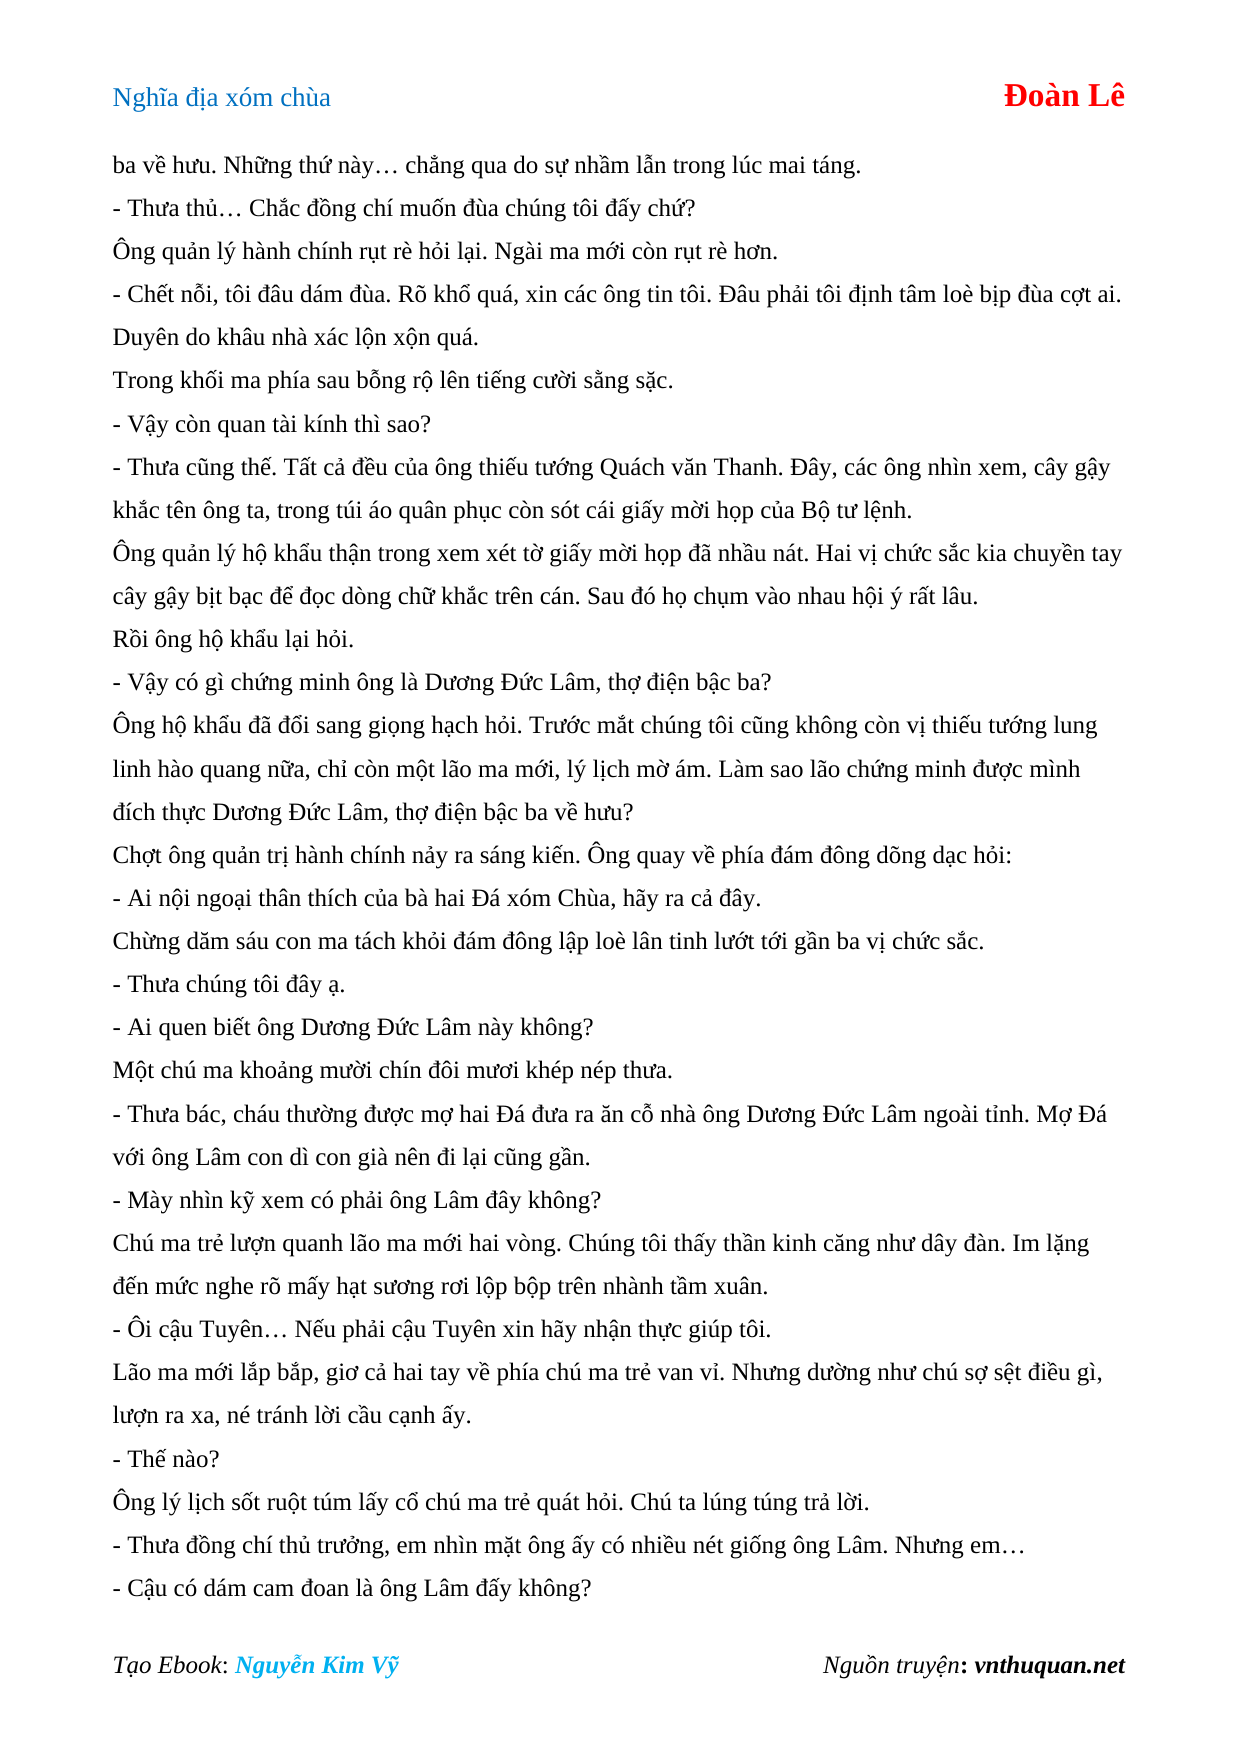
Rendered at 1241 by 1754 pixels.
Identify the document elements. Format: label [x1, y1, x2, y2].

text [112, 150, 1128, 1602]
